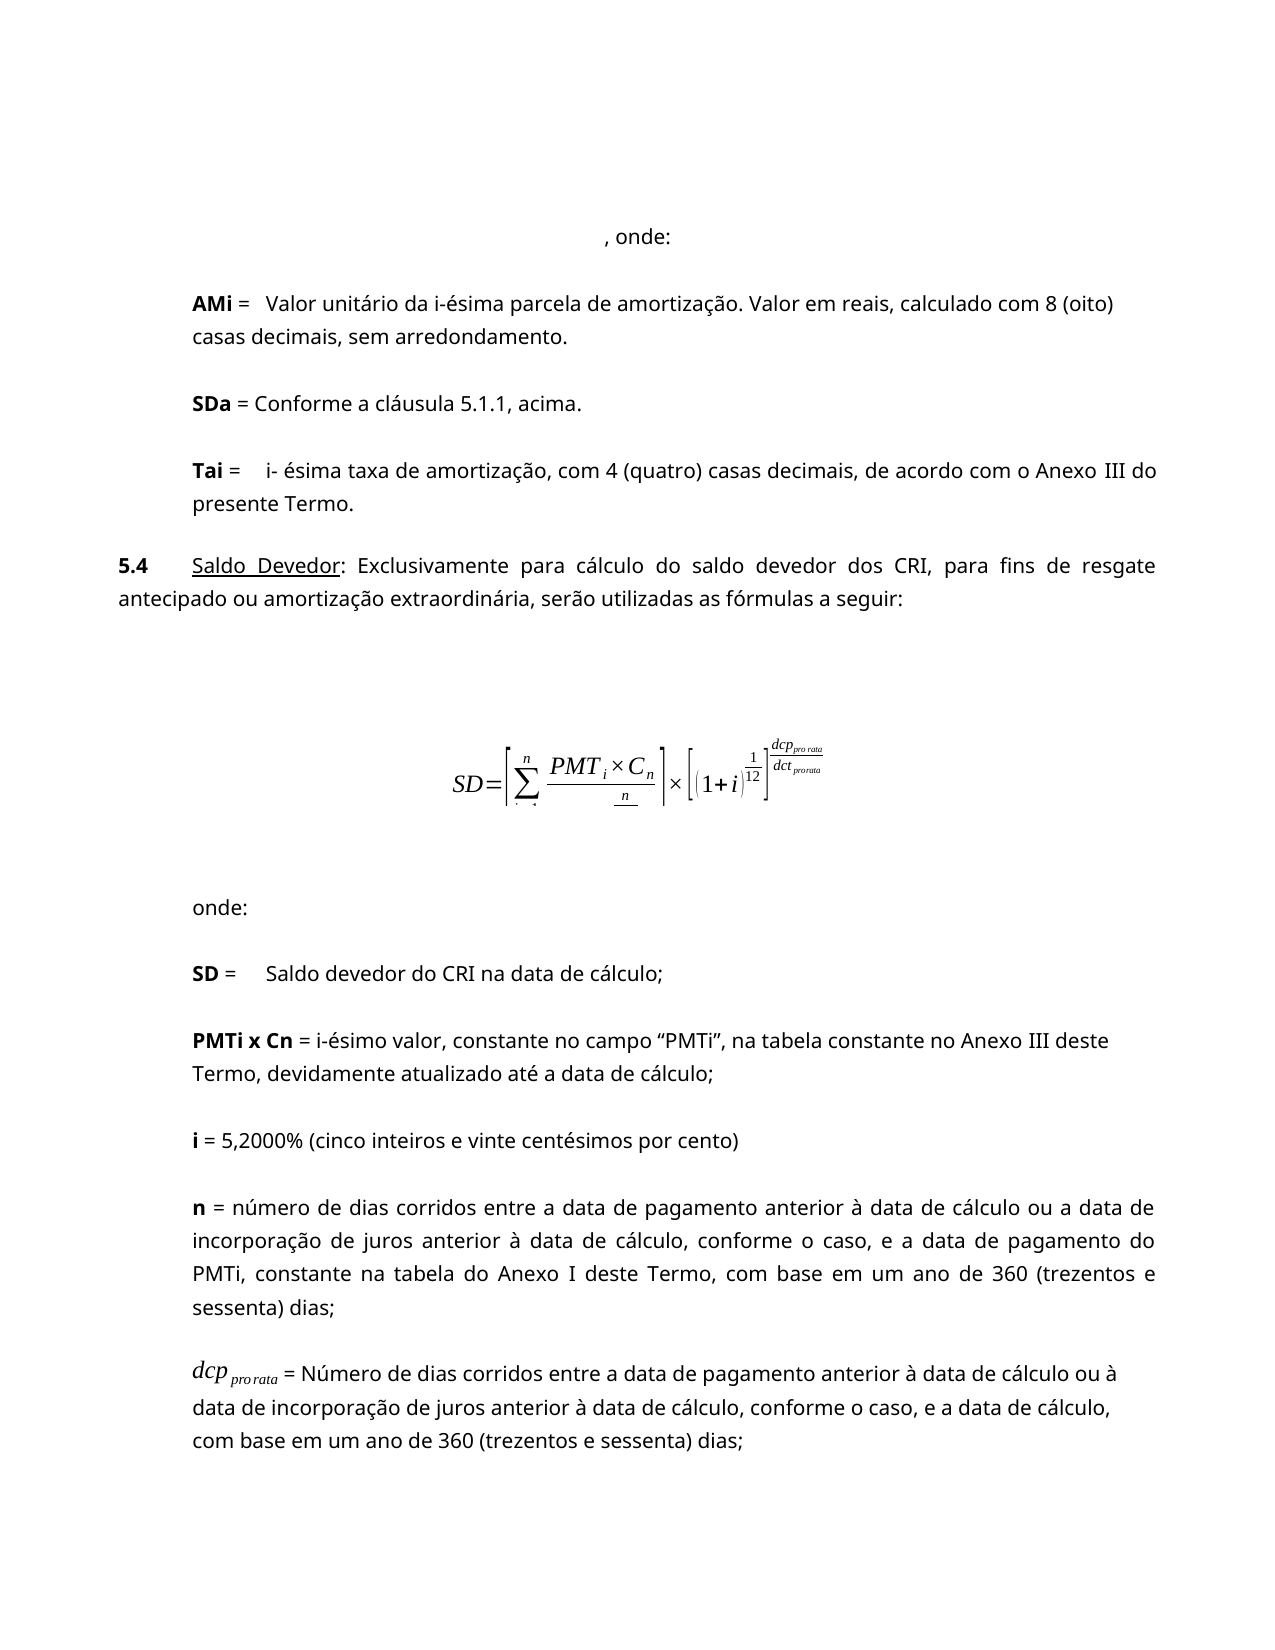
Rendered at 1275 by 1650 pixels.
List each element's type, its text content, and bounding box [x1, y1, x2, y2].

text Tai = i- ésima taxa de amortização, com 4 (quatro) casas decimais, de acordo com o Anexo III do presente Termo. [192, 451, 1157, 518]
text onde: [192, 888, 1157, 922]
text PMTi x Cn = i-ésimo valor, constante no campo “PMTi”, na tabela constante no Anexo III deste Termo, devidamente atualizado até a data de cálculo; [192, 1022, 1157, 1088]
text n = número de dias corridos entre a data de pagamento anterior à data de cálculo ou a data de incorporação de juros anterior à data de cálculo, conforme o caso, e a data de pagamento do PMTi, constante na tabela do Anexo I deste Termo, com base em um ano de 360 (trezentos e sessenta) dias; [192, 1188, 1157, 1322]
text , onde: [118, 218, 1157, 251]
text SDa = Conforme a cláusula 5.1.1, acima. [192, 385, 1157, 418]
text = Número de dias corridos entre a data de pagamento anterior à data de cálculo ou à data de incorporação de juros anterior à data de cálculo, conforme o caso, e a data de cálculo, com base em um ano de 360 (trezentos e sessenta) dias; [192, 1355, 1157, 1455]
text SD = Saldo devedor do CRI na data de cálculo; [192, 955, 1157, 988]
text AMi = Valor unitário da i-ésima parcela de amortização. Valor em reais, calculado com 8 (oito) casas decimais, sem arredondamento. [192, 285, 1157, 351]
text i = 5,2000% (cinco inteiros e vinte centésimos por cento) [192, 1122, 1157, 1155]
subtitle Saldo Devedor: Exclusivamente para cálculo do saldo devedor dos CRI, para fins de resgate antecipado ou amortização extraordinária, serão utilizadas as fórmulas a seguir: [118, 547, 1157, 613]
